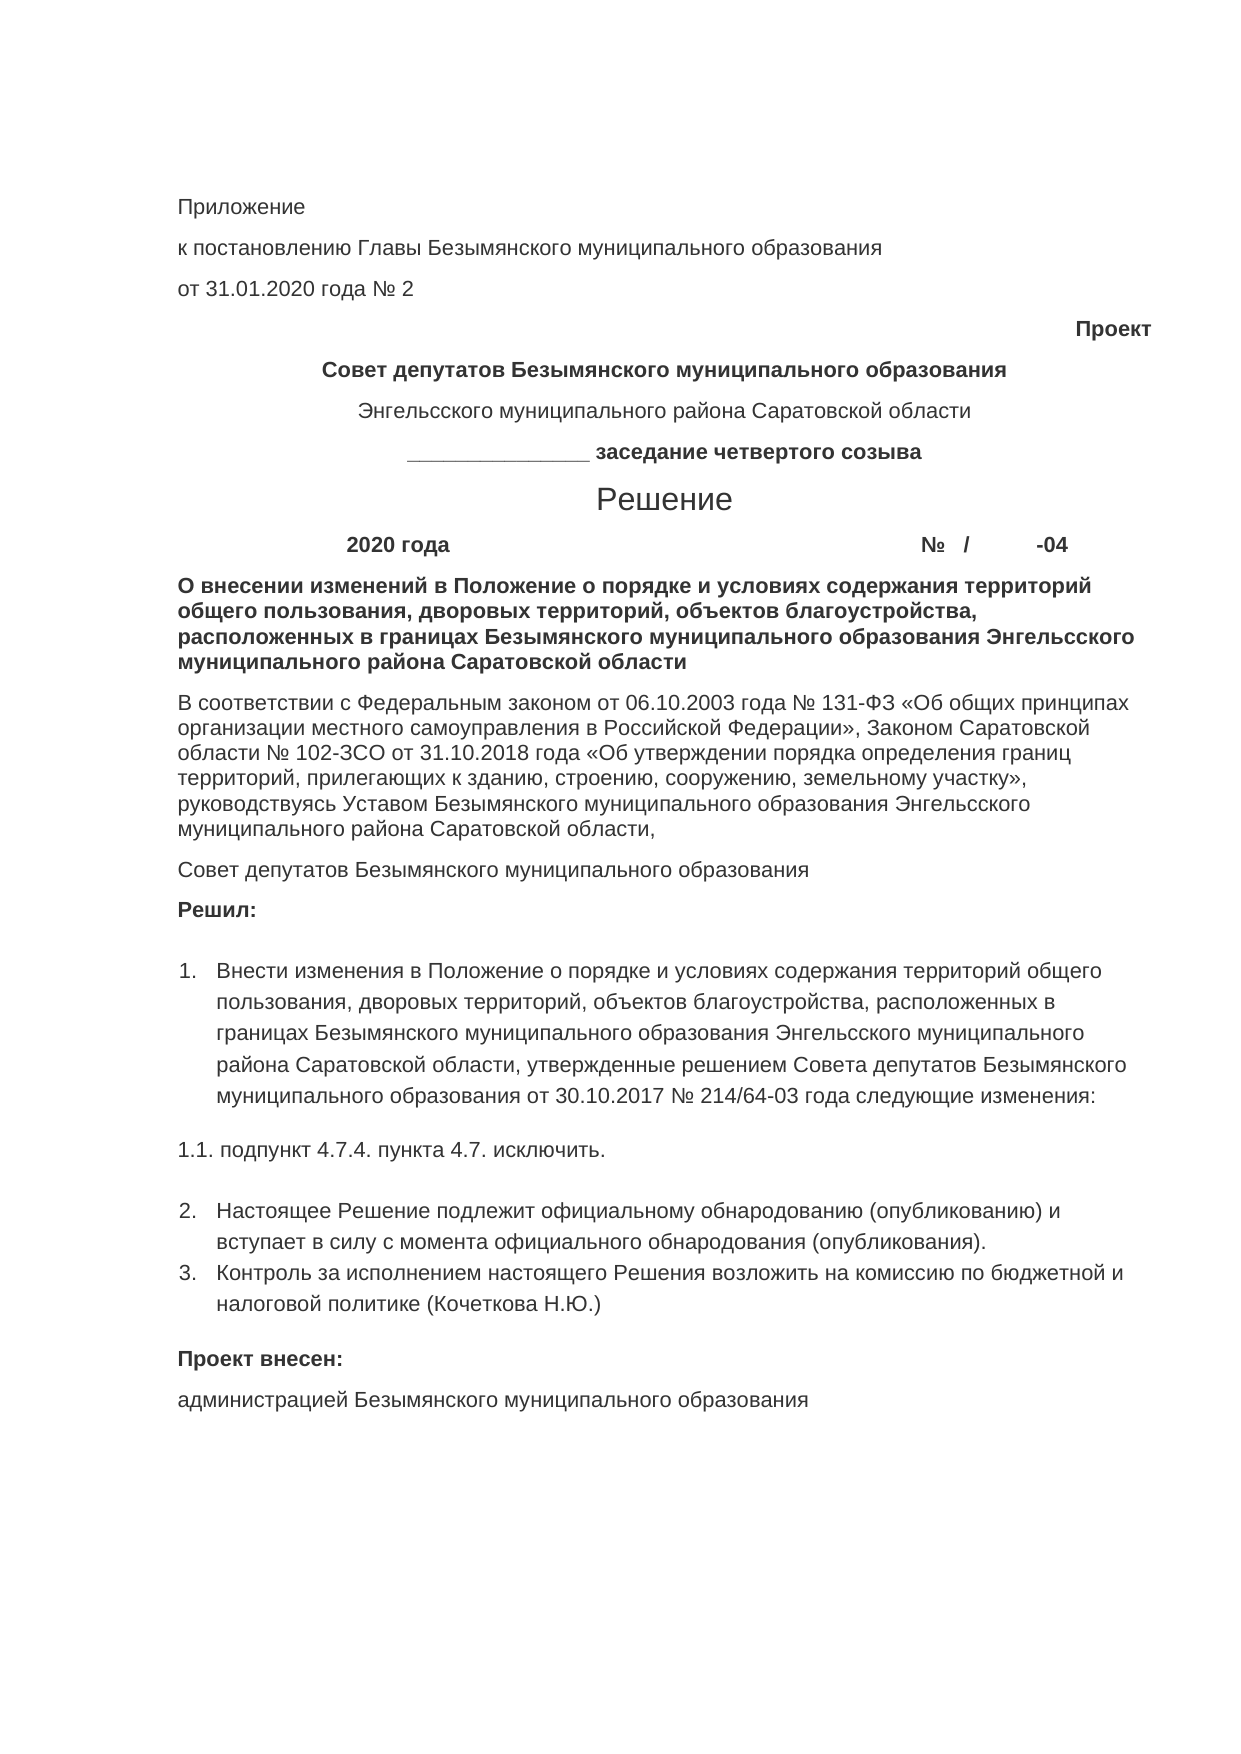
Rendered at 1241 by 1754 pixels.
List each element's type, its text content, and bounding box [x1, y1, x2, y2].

text к постановлению Главы Безымянского муниципального образования [177, 234, 1152, 260]
text Энгельсского муниципального района Саратовской области [177, 398, 1152, 423]
text 1.1. подпункт 4.7.4. пункта 4.7. исключить. [177, 1137, 1152, 1162]
list Контроль за исполнением настоящего Решения возложить на комиссию по бюджетной и налоговой политике (Кочеткова Н.Ю.) [179, 1254, 1152, 1316]
subtitle Решение [177, 479, 1152, 517]
text от 31.01.2020 года № 2 [177, 275, 1152, 301]
text Совет депутатов Безымянского муниципального образования [177, 856, 1152, 882]
text Приложение [177, 194, 1152, 219]
text _______________ заседание четвертого созыва [177, 439, 1152, 464]
text 2020 года № / -04 [177, 532, 1152, 557]
text В соответствии с Федеральным законом от 06.10.2003 года № 131-ФЗ «Об общих принципах организации местного самоуправления в Российской Федерации», Законом Саратовской области № 102-ЗСО от 31.10.2018 года «Об утверждении порядка определения границ территорий, прилегающих к зданию, строению, сооружению, земельному участку», руководствуясь Уставом Безымянского муниципального образования Энгельсского муниципального района Саратовской области, [177, 689, 1152, 841]
text Проект [177, 316, 1152, 341]
text администрацией Безымянского муниципального образования [177, 1386, 1152, 1412]
text Совет депутатов Безымянского муниципального образования [177, 357, 1152, 382]
text Решил: [177, 897, 1152, 922]
text О внесении изменений в Положение о порядке и условиях содержания территорий общего пользования, дворовых территорий, объектов благоустройства, расположенных в границах Безымянского муниципального образования Энгельсского муниципального района Саратовской области [177, 573, 1152, 674]
text Проект внесен: [177, 1346, 1152, 1371]
list Настоящее Решение подлежит официальному обнародованию (опубликованию) и вступает в силу с момента официального обнародования (опубликования). [179, 1191, 1152, 1254]
list Внести изменения в Положение о порядке и условиях содержания территорий общего пользования, дворовых территорий, объектов благоустройства, расположенных в границах Безымянского муниципального образования Энгельсского муниципального района Саратовской области, утвержденные решением Совета депутатов Безымянского муниципального образования от 30.10.2017 № 214/64-03 года следующие изменения: [179, 952, 1152, 1108]
